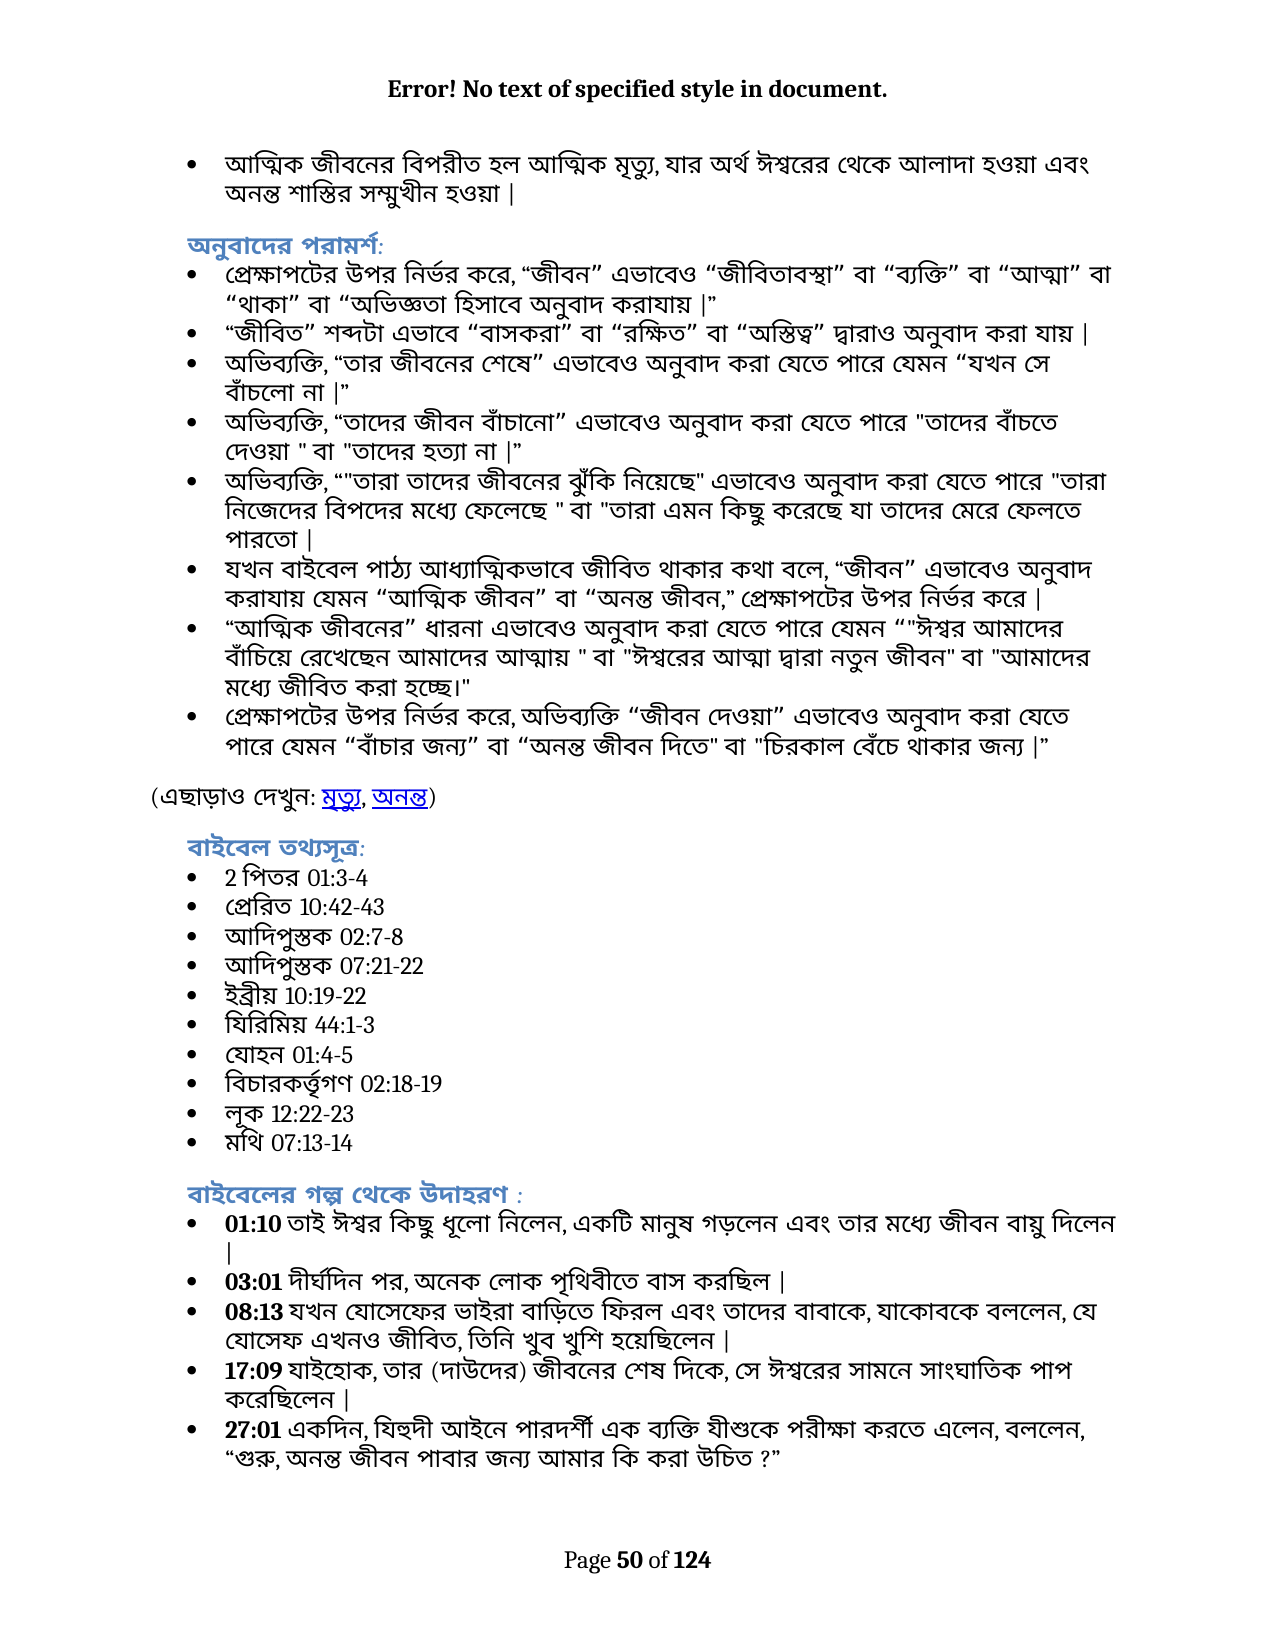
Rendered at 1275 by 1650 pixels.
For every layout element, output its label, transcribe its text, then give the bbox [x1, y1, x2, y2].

list “আত্মিক জীবনের” ধারনা এভাবেও অনুবাদ করা যেতে পারে যেমন “"ঈশ্বর আমাদের বাঁচিয়ে রেখেছেন আমাদের আত্মায় " বা "ঈশ্বরের আত্মা দ্বারা নতুন জীবন" বা "আমাদের মধ্যে জীবিত করা হচ্ছে।" [187, 614, 1125, 702]
list “জীবিত” শব্দটা এভাবে “বাসকরা” বা “রক্ষিত” বা “অস্তিত্ব” দ্বারাও অনুবাদ করা যায় | [187, 319, 1125, 349]
list আদিপুস্তক 02:7-8 [187, 922, 1125, 952]
list 08:13 যখন যোসেফের ভাইরা বাড়িতে ফিরল এবং তাদের বাবাকে, যাকোবকে বললেন, যে যোসেফ এখনও জীবিত, তিনি খুব খুশি হয়েছিলেন | [187, 1297, 1125, 1356]
list আদিপুস্তক 07:21-22 [187, 952, 1125, 981]
list 27:01 একদিন, যিহুদী আইনে পারদর্শী এক ব্যক্তি যীশুকে পরীক্ষা করতে এলেন, বললেন, “গুরু, অনন্ত জীবন পাবার জন্য আমার কি করা উচিত ?” [187, 1415, 1125, 1474]
list যোহন 01:4-5 [187, 1040, 1125, 1069]
list 03:01 দীর্ঘদিন পর, অনেক লোক পৃথিবীতে বাস করছিল | [187, 1267, 1125, 1297]
subtitle অনুবাদের পরামর্শ: [150, 230, 1125, 260]
list অভিব্যক্তি, “তাদের জীবন বাঁচানো” এভাবেও অনুবাদ করা যেতে পারে "তাদের বাঁচতে দেওয়া " বা "তাদের হত্যা না |” [187, 408, 1125, 467]
list প্রেক্ষাপটের উপর নির্ভর করে, “জীবন” এভাবেও “জীবিতাবস্থা” বা “ব্যক্তি” বা “আত্মা” বা “থাকা” বা “অভিজ্ঞতা হিসাবে অনুবাদ করাযায় |” [187, 260, 1125, 319]
list লূক 12:22-23 [187, 1099, 1125, 1128]
list 2 পিতর 01:3-4 [187, 863, 1125, 893]
list অভিব্যক্তি, “তার জীবনের শেষে” এভাবেও অনুবাদ করা যেতে পারে যেমন “যখন সে বাঁচলো না |” [187, 349, 1125, 408]
subtitle বাইবেলের গল্প থেকে উদাহরণ : [150, 1179, 1125, 1209]
list 01:10 তাই ঈশ্বর কিছু ধূলো নিলেন, একটি মানুষ গড়লেন এবং তার মধ্যে জীবন বায়ু দিলেন | [187, 1209, 1125, 1267]
list অভিব্যক্তি, “"তারা তাদের জীবনের ঝুঁকি নিয়েছে" এভাবেও অনুবাদ করা যেতে পারে "তারা নিজেদের বিপদের মধ্যে ফেলেছে " বা "তারা এমন কিছু করেছে যা তাদের মেরে ফেলতে পারতো | [187, 467, 1125, 555]
list যখন বাইবেল পাঠ্য আধ্যাত্মিকভাবে জীবিত থাকার কথা বলে, “জীবন” এভাবেও অনুবাদ করাযায় যেমন “আত্মিক জীবন” বা “অনন্ত জীবন,” প্রেক্ষাপটের উপর নির্ভর করে | [187, 555, 1125, 614]
text (এছাড়াও দেখুন: মৃত্যু, অনন্ত) [150, 782, 1125, 812]
subtitle বাইবেল তথ্যসূত্র: [150, 833, 1125, 863]
list যিরিমিয় 44:1-3 [187, 1011, 1125, 1040]
list প্রেরিত 10:42-43 [187, 893, 1125, 922]
list প্রেক্ষাপটের উপর নির্ভর করে, অভিব্যক্তি “জীবন দেওয়া” এভাবেও অনুবাদ করা যেতে পারে যেমন “বাঁচার জন্য” বা “অনন্ত জীবন দিতে" বা "চিরকাল বেঁচে থাকার জন্য |” [187, 702, 1125, 761]
list বিচারকর্ত্তৃগণ 02:18-19 [187, 1069, 1125, 1099]
list 17:09 যাইহোক, তার (দাউদের) জীবনের শেষ দিকে, সে ঈশ্বরের সামনে সাংঘাতিক পাপ করেছিলেন | [187, 1356, 1125, 1415]
list আত্মিক জীবনের বিপরীত হল আত্মিক মৃত্যু, যার অর্থ ঈশ্বরের থেকে আলাদা হওয়া এবং অনন্ত শাস্তির সম্মুখীন হওয়া | [187, 150, 1125, 209]
list মথি 07:13-14 [187, 1128, 1125, 1158]
list ইব্রীয় 10:19-22 [187, 981, 1125, 1011]
